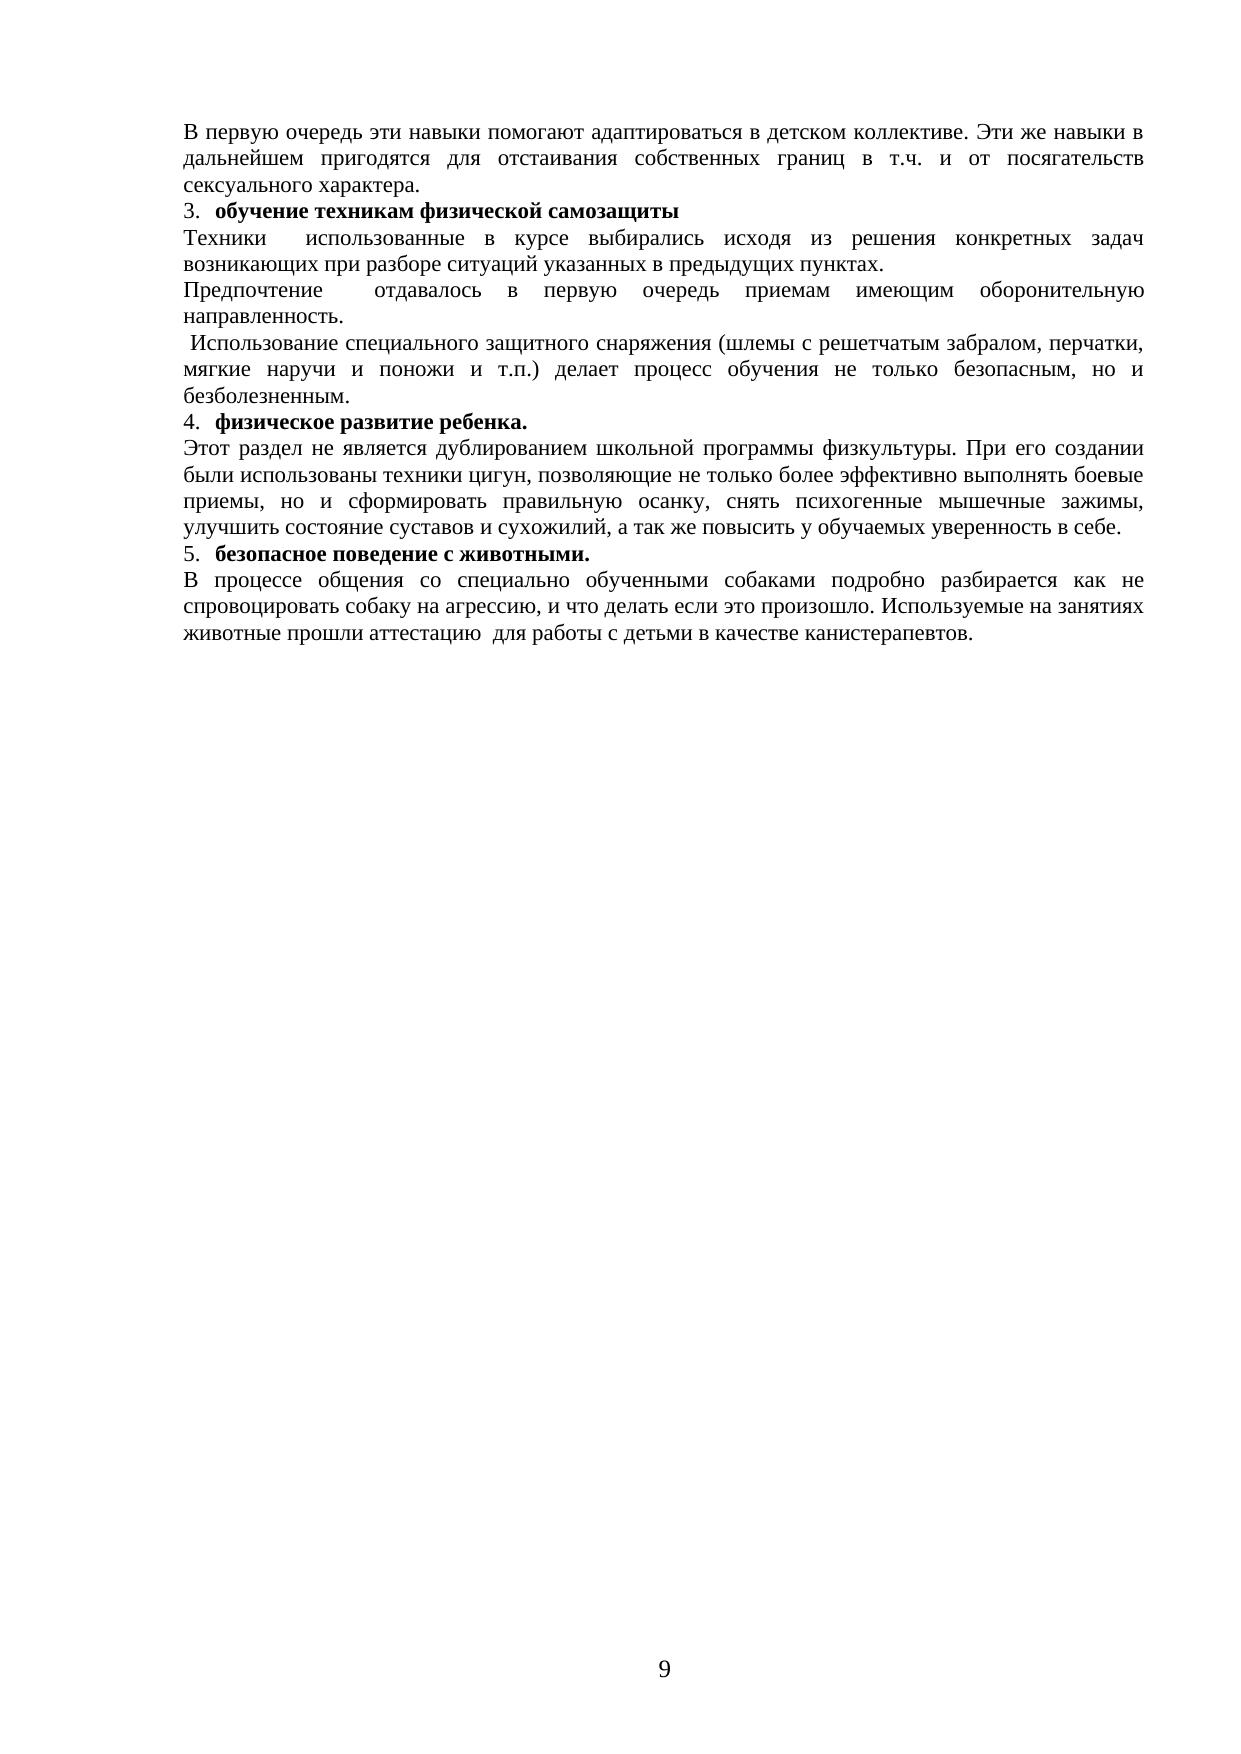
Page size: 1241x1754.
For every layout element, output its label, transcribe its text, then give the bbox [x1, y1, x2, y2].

text Этот раздел не является дублированием школьной программы физкультуры. При его создании были использованы техники цигун, позволяющие не только более эффективно выполнять боевые приемы, но и сформировать правильную осанку, снять психогенные мышечные зажимы, улучшить состояние суставов и сухожилий, а так же повысить у обучаемых уверенность в себе. [183, 434, 1146, 540]
text В процессе общения со специально обученными собаками подробно разбирается как не спровоцировать собаку на агрессию, и что делать если это произошло. Используемые на занятиях животные прошли аттестацию для работы с детьми в качестве канистерапевтов. [183, 566, 1146, 645]
list обучение техникам физической самозащиты [183, 197, 1146, 223]
text Предпочтение отдавалось в первую очередь приемам имеющим оборонительную направленность. [183, 276, 1146, 329]
list безопасное поведение с животными. [183, 540, 1146, 566]
list физическое развитие ребенка. [183, 408, 1146, 434]
text В первую очередь эти навыки помогают адаптироваться в детском коллективе. Эти же навыки в дальнейшем пригодятся для отстаивания собственных границ в т.ч. и от посягательств сексуального характера. [183, 118, 1146, 197]
text Использование специального защитного снаряжения (шлемы с решетчатым забралом, перчатки, мягкие наручи и поножи и т.п.) делает процесс обучения не только безопасным, но и безболезненным. [183, 329, 1146, 408]
text Техники использованные в курсе выбирались исходя из решения конкретных задач возникающих при разборе ситуаций указанных в предыдущих пунктах. [183, 223, 1146, 276]
